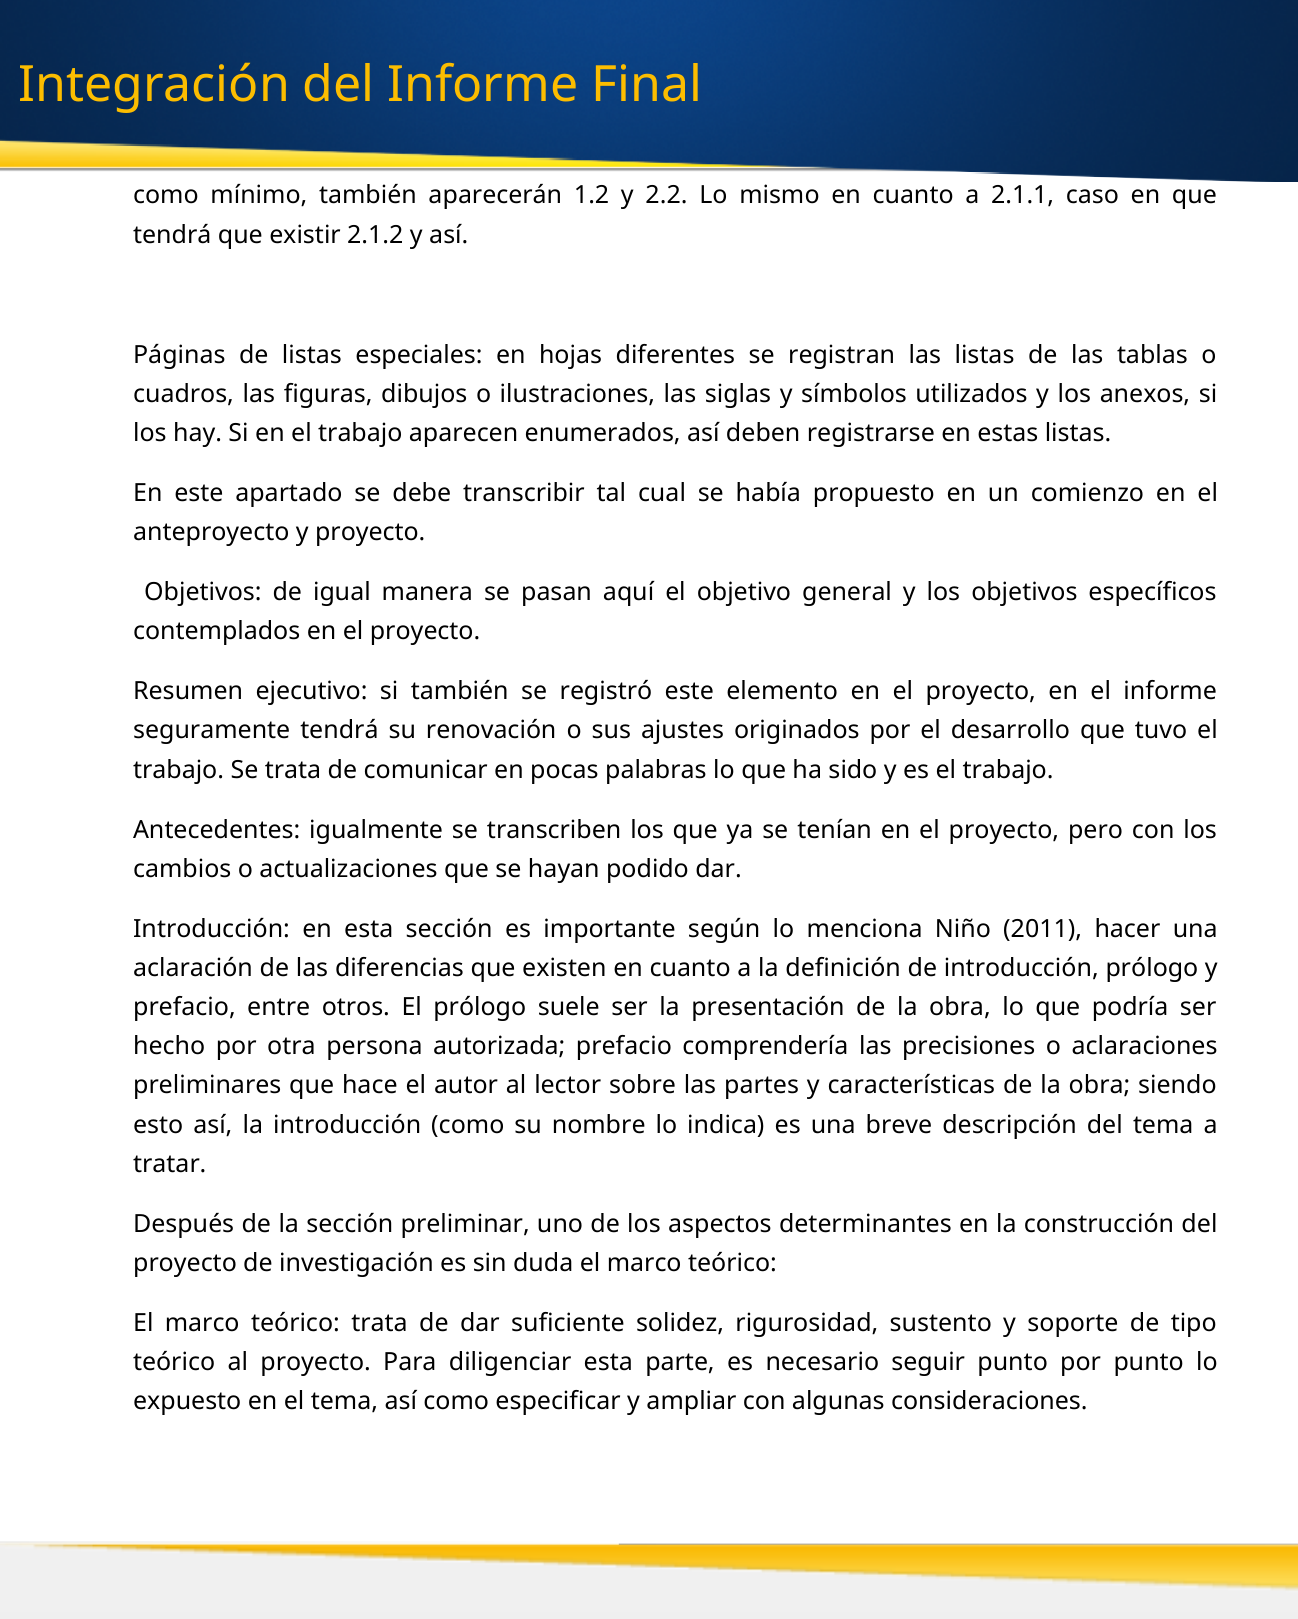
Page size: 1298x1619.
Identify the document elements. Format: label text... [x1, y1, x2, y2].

text El marco teórico: trata de dar suficiente solidez, rigurosidad, sustento y soporte de tipo teórico al proyecto. Para diligenciar esta parte, es necesario seguir punto por punto lo expuesto en el tema, así como especificar y ampliar con algunas consideraciones. [133, 1305, 1219, 1417]
text Objetivos: de igual manera se pasan aquí el objetivo general y los objetivos específicos contemplados en el proyecto. [133, 574, 1219, 647]
text En este apartado se debe transcribir tal cual se había propuesto en un comienzo en el anteproyecto y proyecto. [133, 475, 1219, 548]
text Antecedentes: igualmente se transcriben los que ya se tenían en el proyecto, pero con los cambios o actualizaciones que se hayan podido dar. [133, 811, 1219, 884]
text Páginas de listas especiales: en hojas diferentes se registran las listas de las tablas o cuadros, las figuras, dibujos o ilustraciones, las siglas y símbolos utilizados y los anexos, si los hay. Si en el trabajo aparecen enumerados, así deben registrarse en estas listas. [133, 336, 1219, 449]
text Después de la sección preliminar, uno de los aspectos determinantes en la construcción del proyecto de investigación es sin duda el marco teórico: [133, 1206, 1219, 1279]
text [133, 177, 1219, 250]
text Resumen ejecutivo: si también se registró este elemento en el proyecto, en el informe seguramente tendrá su renovación o sus ajustes originados por el desarrollo que tuvo el trabajo. Se trata de comunicar en pocas palabras lo que ha sido y es el trabajo. [133, 673, 1219, 785]
text Introducción: en esta sección es importante según lo menciona Niño (2011), hacer una aclaración de las diferencias que existen en cuanto a la definición de introducción, prólogo y prefacio, entre otros. El prólogo suele ser la presentación de la obra, lo que podría ser hecho por otra persona autorizada; prefacio comprendería las precisiones o aclaraciones preliminares que hace el autor al lector sobre las partes y características de la obra; siendo esto así, la introducción (como su nombre lo indica) es una breve descripción del tema a tratar. [133, 911, 1219, 1179]
